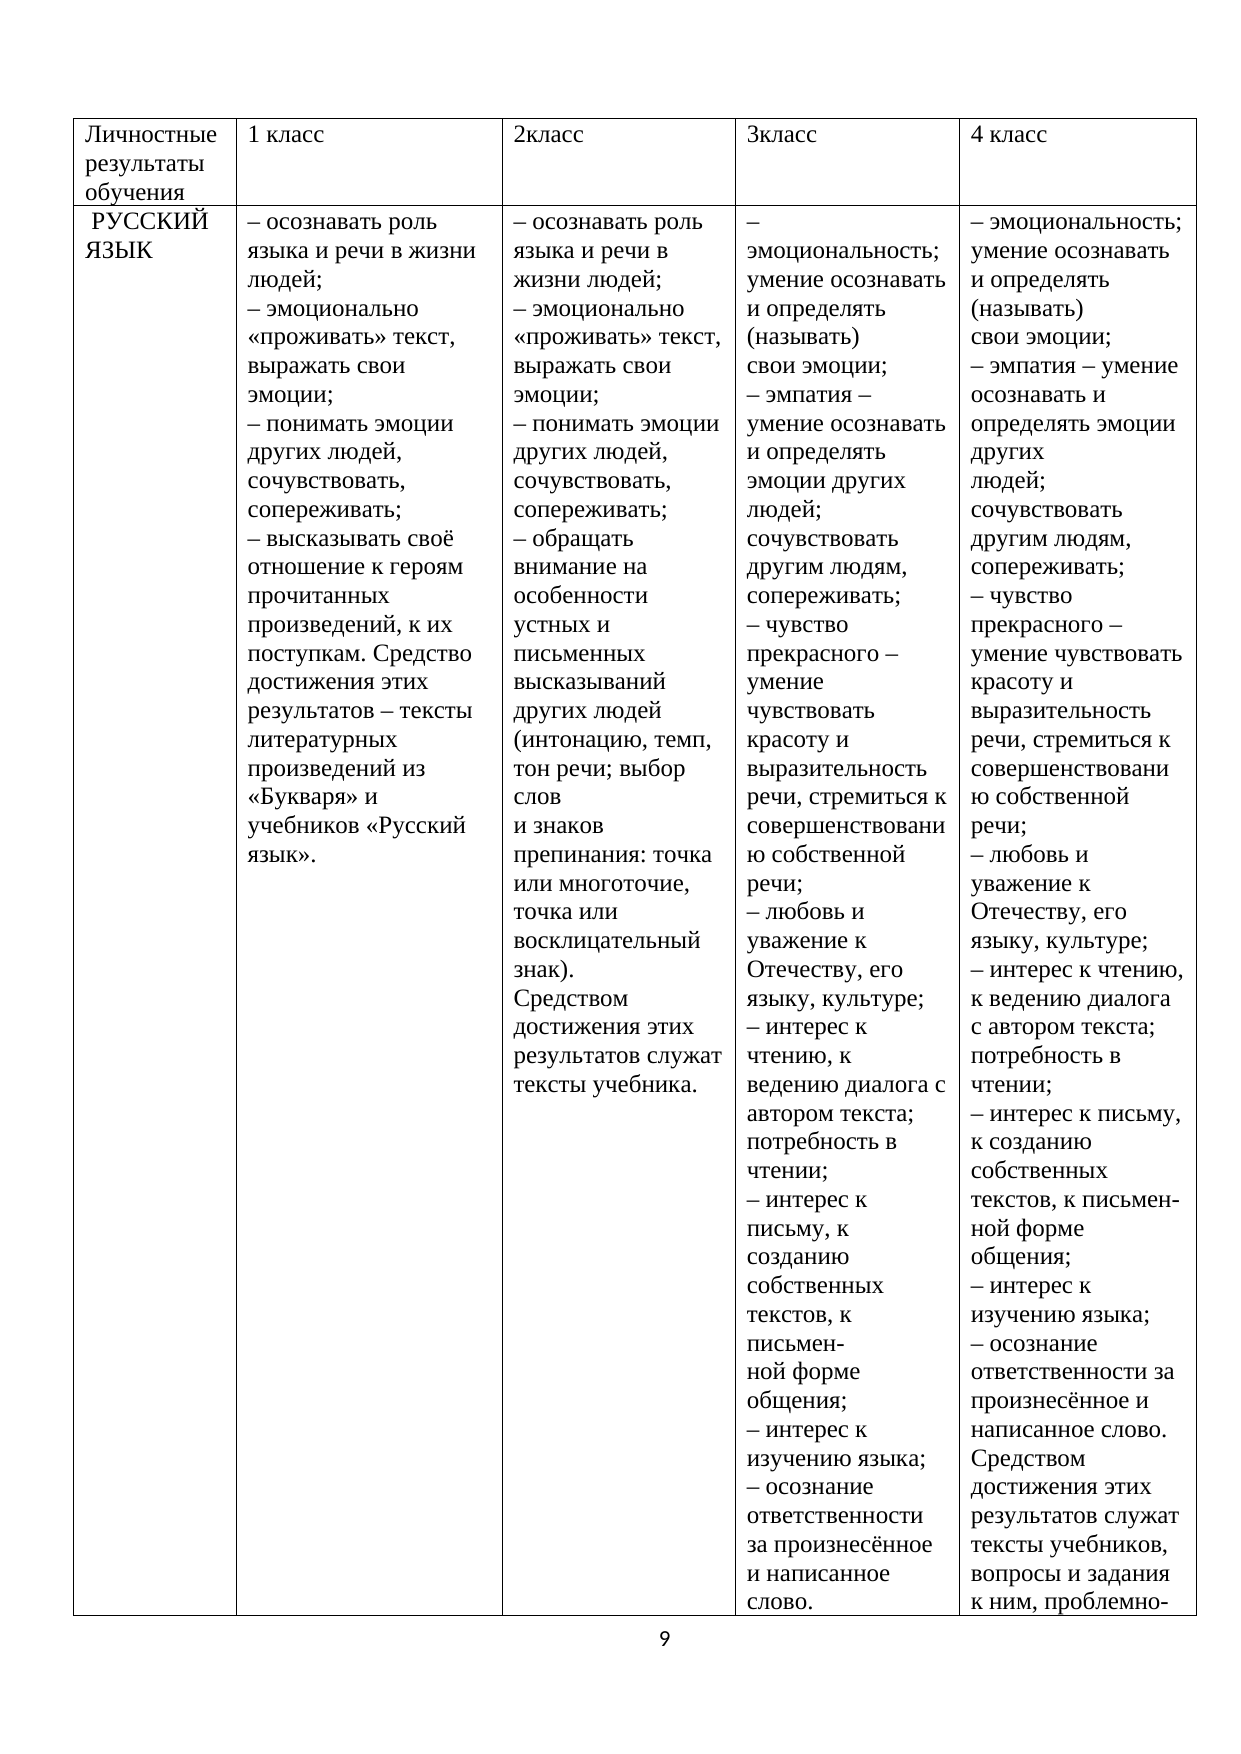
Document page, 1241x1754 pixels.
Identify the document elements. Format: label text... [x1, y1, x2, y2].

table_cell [960, 206, 1196, 1615]
table_header Личностные результаты обучения [74, 119, 236, 205]
table_header 2класс [503, 119, 735, 205]
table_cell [503, 206, 735, 1615]
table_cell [237, 206, 502, 1615]
table_cell РУССКИЙ ЯЗЫК [74, 206, 236, 1615]
table_header 1 класс [237, 119, 502, 205]
table_header 3класс [736, 119, 959, 205]
table_header 4 класс [960, 119, 1196, 205]
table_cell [736, 206, 959, 1615]
